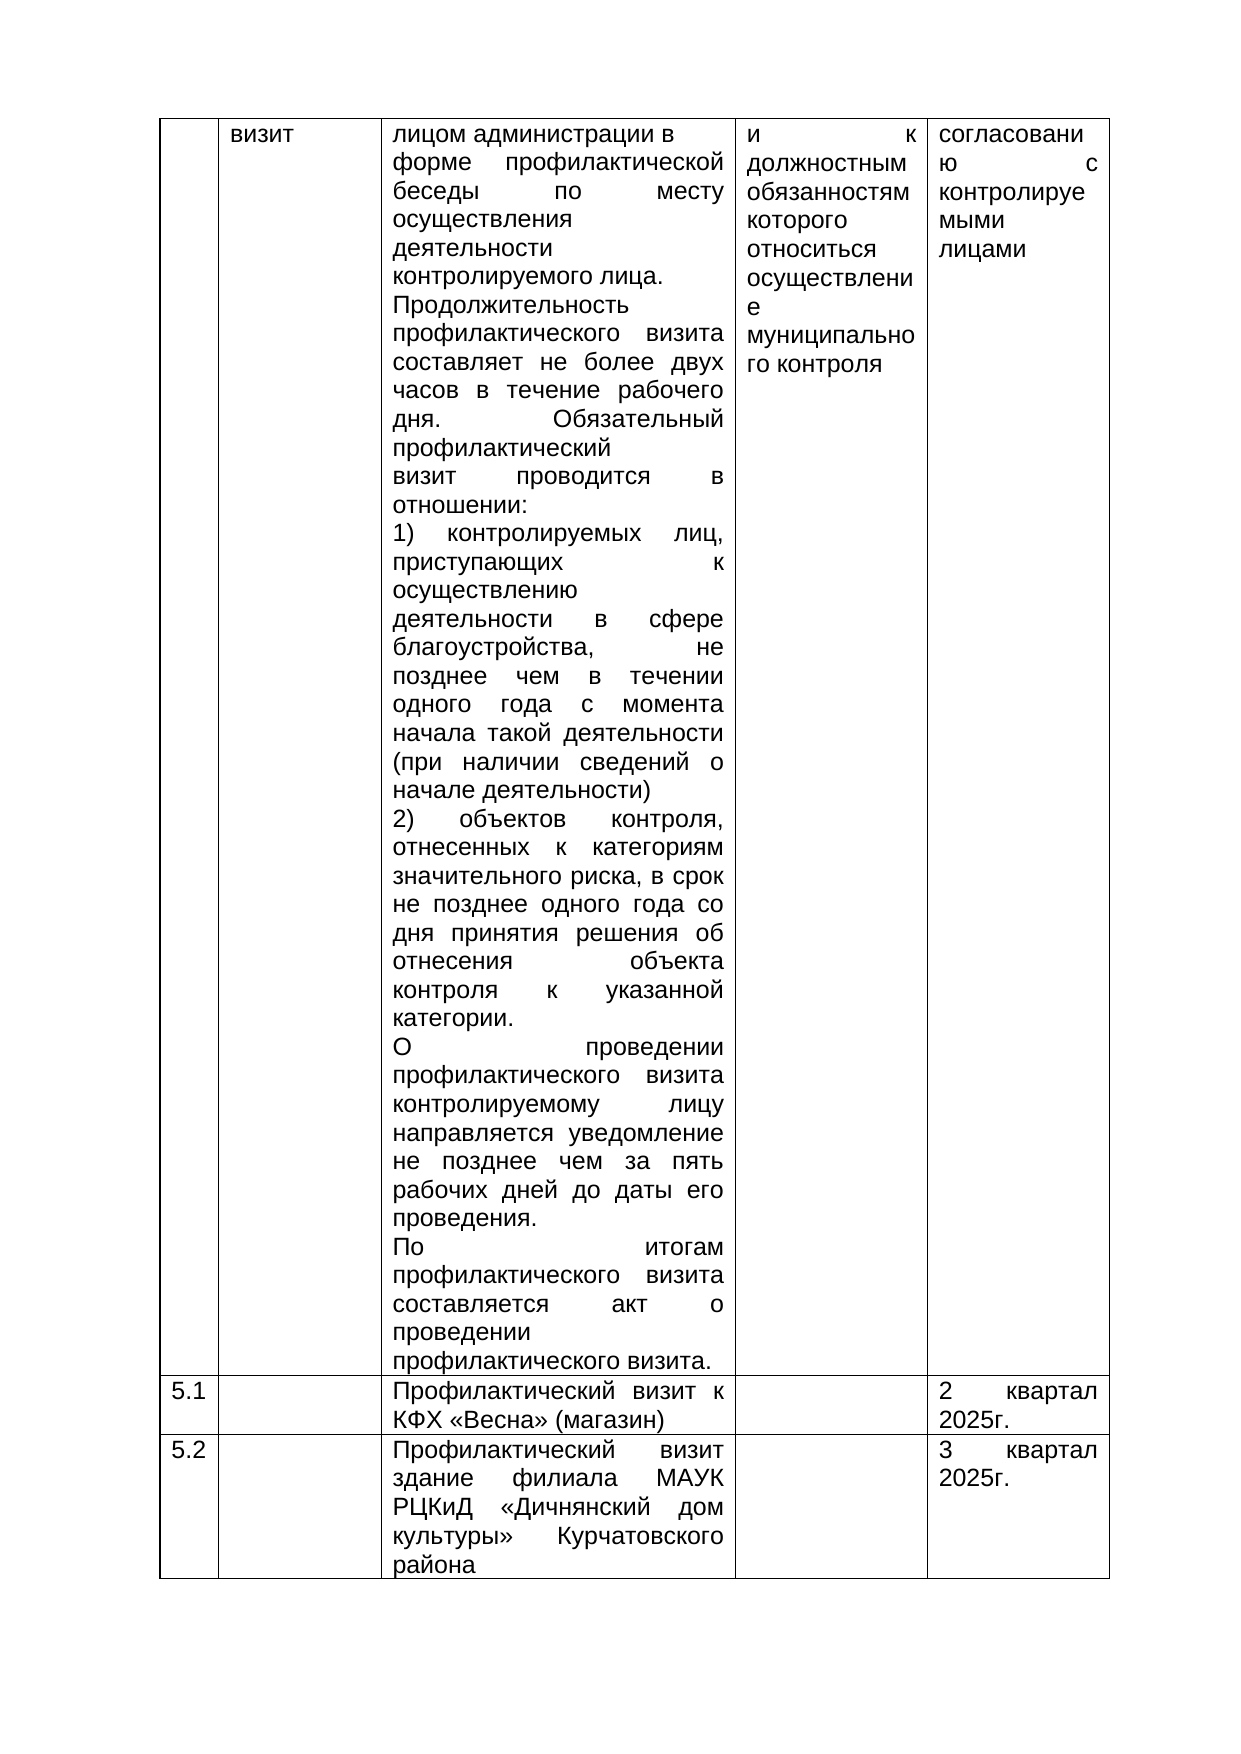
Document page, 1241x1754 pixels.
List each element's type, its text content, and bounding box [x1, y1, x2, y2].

table_cell Профилактический визит к КФХ «Весна» (магазин) [382, 1376, 735, 1433]
table_cell 5.2 [161, 1435, 218, 1578]
table_cell Профилактический визит здание филиала МАУК РЦКиД «Дичнянский дом культуры» Курчатовского района [382, 1435, 735, 1578]
table_cell 2 квартал 2025г. [928, 1376, 1109, 1433]
table_cell [736, 1376, 927, 1433]
table_cell 5 [161, 119, 218, 1375]
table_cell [736, 119, 927, 1375]
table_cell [219, 119, 381, 1375]
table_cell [928, 119, 1109, 1375]
table_cell [219, 1435, 381, 1578]
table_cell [382, 119, 735, 1375]
table_cell 5.1 [161, 1376, 218, 1433]
table_cell [219, 1376, 381, 1433]
table_cell [736, 1435, 927, 1578]
table_cell 3 квартал 2025г. [928, 1435, 1109, 1578]
